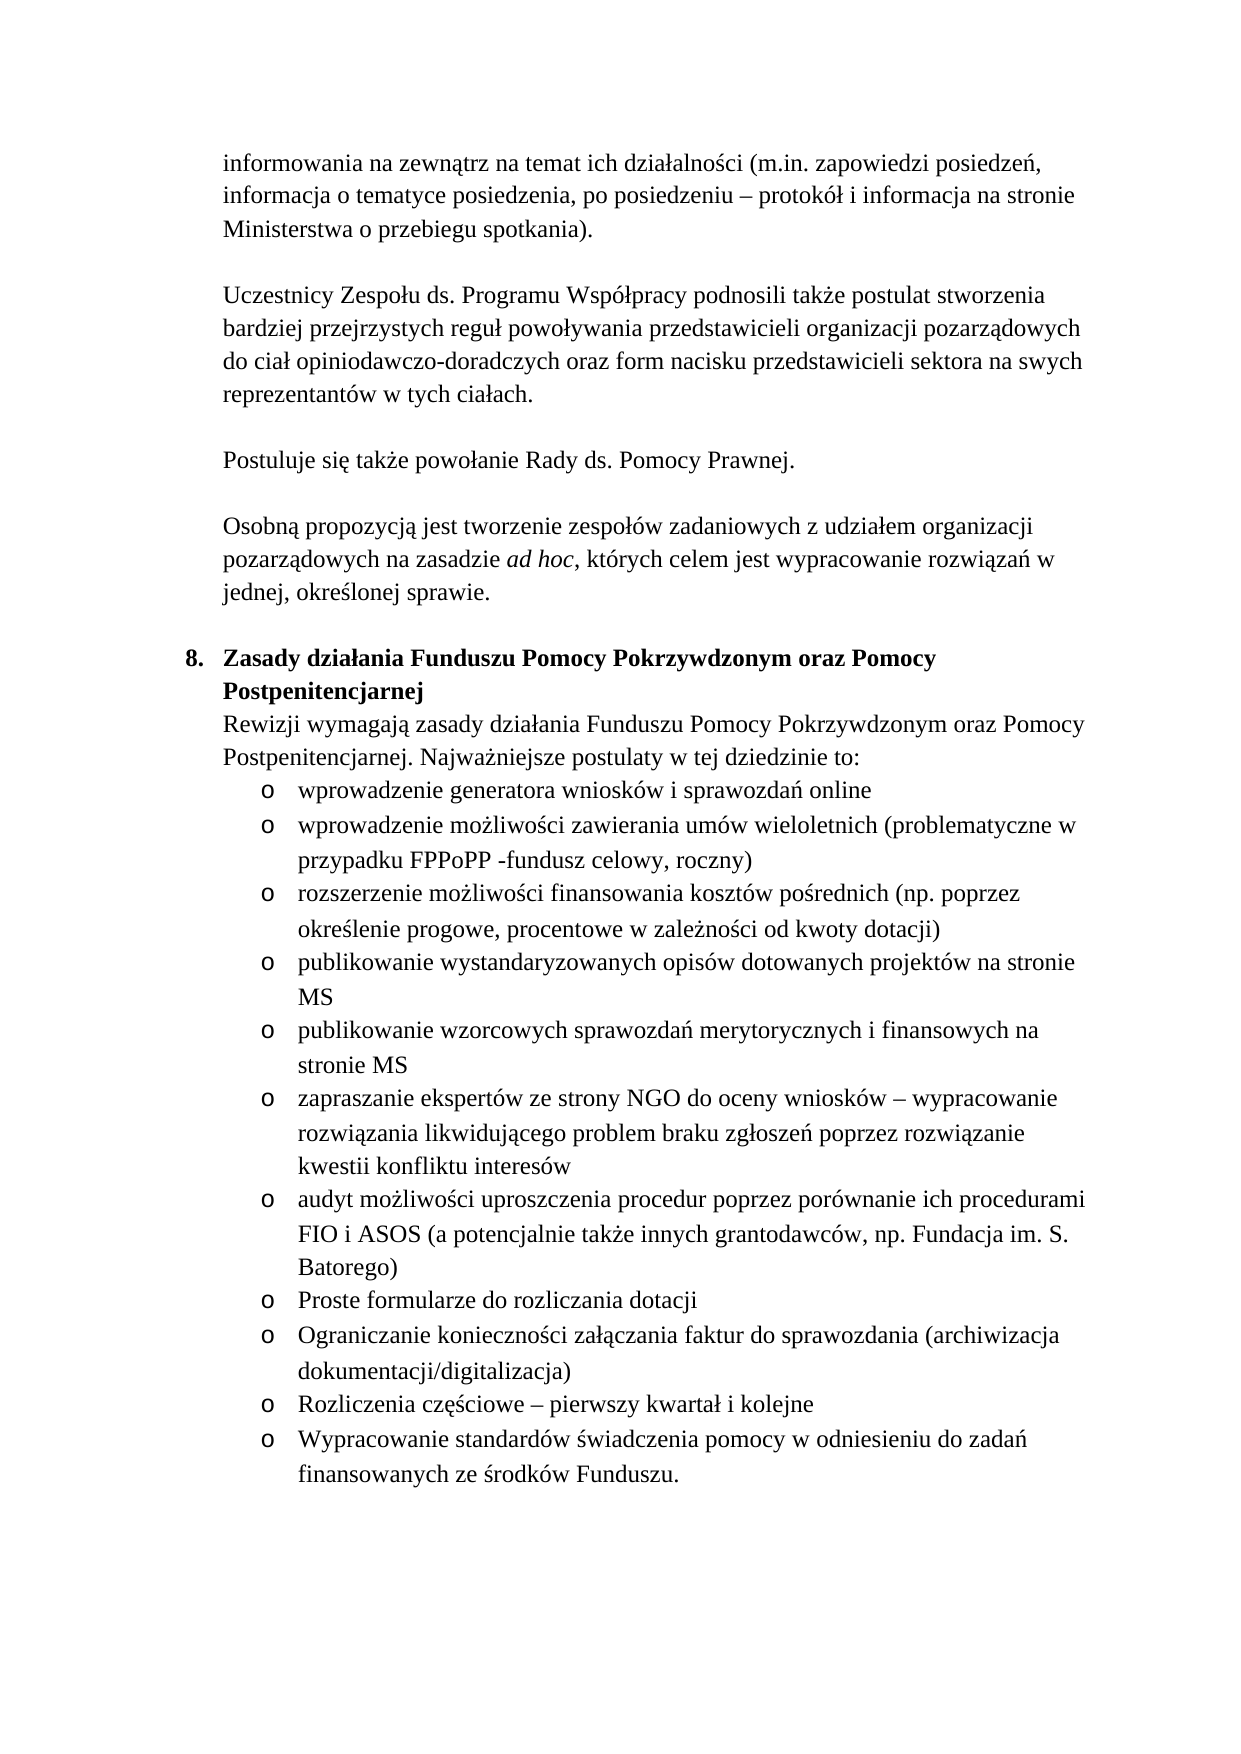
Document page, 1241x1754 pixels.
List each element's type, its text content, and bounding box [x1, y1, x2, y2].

list wprowadzenie możliwości zawierania umów wieloletnich (problematyczne w przypadku FPPoPP -fundusz celowy, roczny) [260, 810, 1093, 874]
list Zasady działania Funduszu Pomocy Pokrzywdzonym oraz Pomocy Postpenitencjarnej [185, 643, 1093, 705]
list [223, 148, 1093, 242]
list audyt możliwości uproszczenia procedur poprzez porównanie ich procedurami FIO i ASOS (a potencjalnie także innych grantodawców, np. Fundacja im. S. Batorego) [260, 1184, 1093, 1281]
list wprowadzenie generatora wniosków i sprawozdań online [260, 775, 1093, 806]
list Wypracowanie standardów świadczenia pomocy w odniesieniu do zadań finansowanych ze środków Funduszu. [260, 1424, 1093, 1488]
list publikowanie wzorcowych sprawozdań merytorycznych i finansowych na stronie MS [260, 1015, 1093, 1079]
list publikowanie wystandaryzowanych opisów dotowanych projektów na stronie MS [260, 947, 1093, 1011]
list Rewizji wymagają zasady działania Funduszu Pomocy Pokrzywdzonym oraz Pomocy Postpenitencjarnej. Najważniejsze postulaty w tej dziedzinie to: [223, 709, 1093, 771]
list Rozliczenia częściowe – pierwszy kwartał i kolejne [260, 1389, 1093, 1419]
list zapraszanie ekspertów ze strony NGO do oceny wniosków – wypracowanie rozwiązania likwidującego problem braku zgłoszeń poprzez rozwiązanie kwestii konfliktu interesów [260, 1083, 1093, 1180]
list Postuluje się także powołanie Rady ds. Pomocy Prawnej. [223, 445, 1093, 473]
list Ograniczanie konieczności załączania faktur do sprawozdania (archiwizacja dokumentacji/digitalizacja) [260, 1321, 1093, 1384]
list Uczestnicy Zespołu ds. Programu Współpracy podnosili także postulat stworzenia bardziej przejrzystych reguł powoływania przedstawicieli organizacji pozarządowych do ciał opiniodawczo-doradczych oraz form nacisku przedstawicieli sektora na swych reprezentantów w tych ciałach. [223, 280, 1093, 407]
list Osobną propozycją jest tworzenie zespołów zadaniowych z udziałem organizacji pozarządowych na zasadzie ad hoc, których celem jest wypracowanie rozwiązań w jednej, określonej sprawie. [223, 511, 1093, 606]
list rozszerzenie możliwości finansowania kosztów pośrednich (np. poprzez określenie progowe, procentowe w zależności od kwoty dotacji) [260, 878, 1093, 942]
list Proste formularze do rozliczania dotacji [260, 1285, 1093, 1316]
